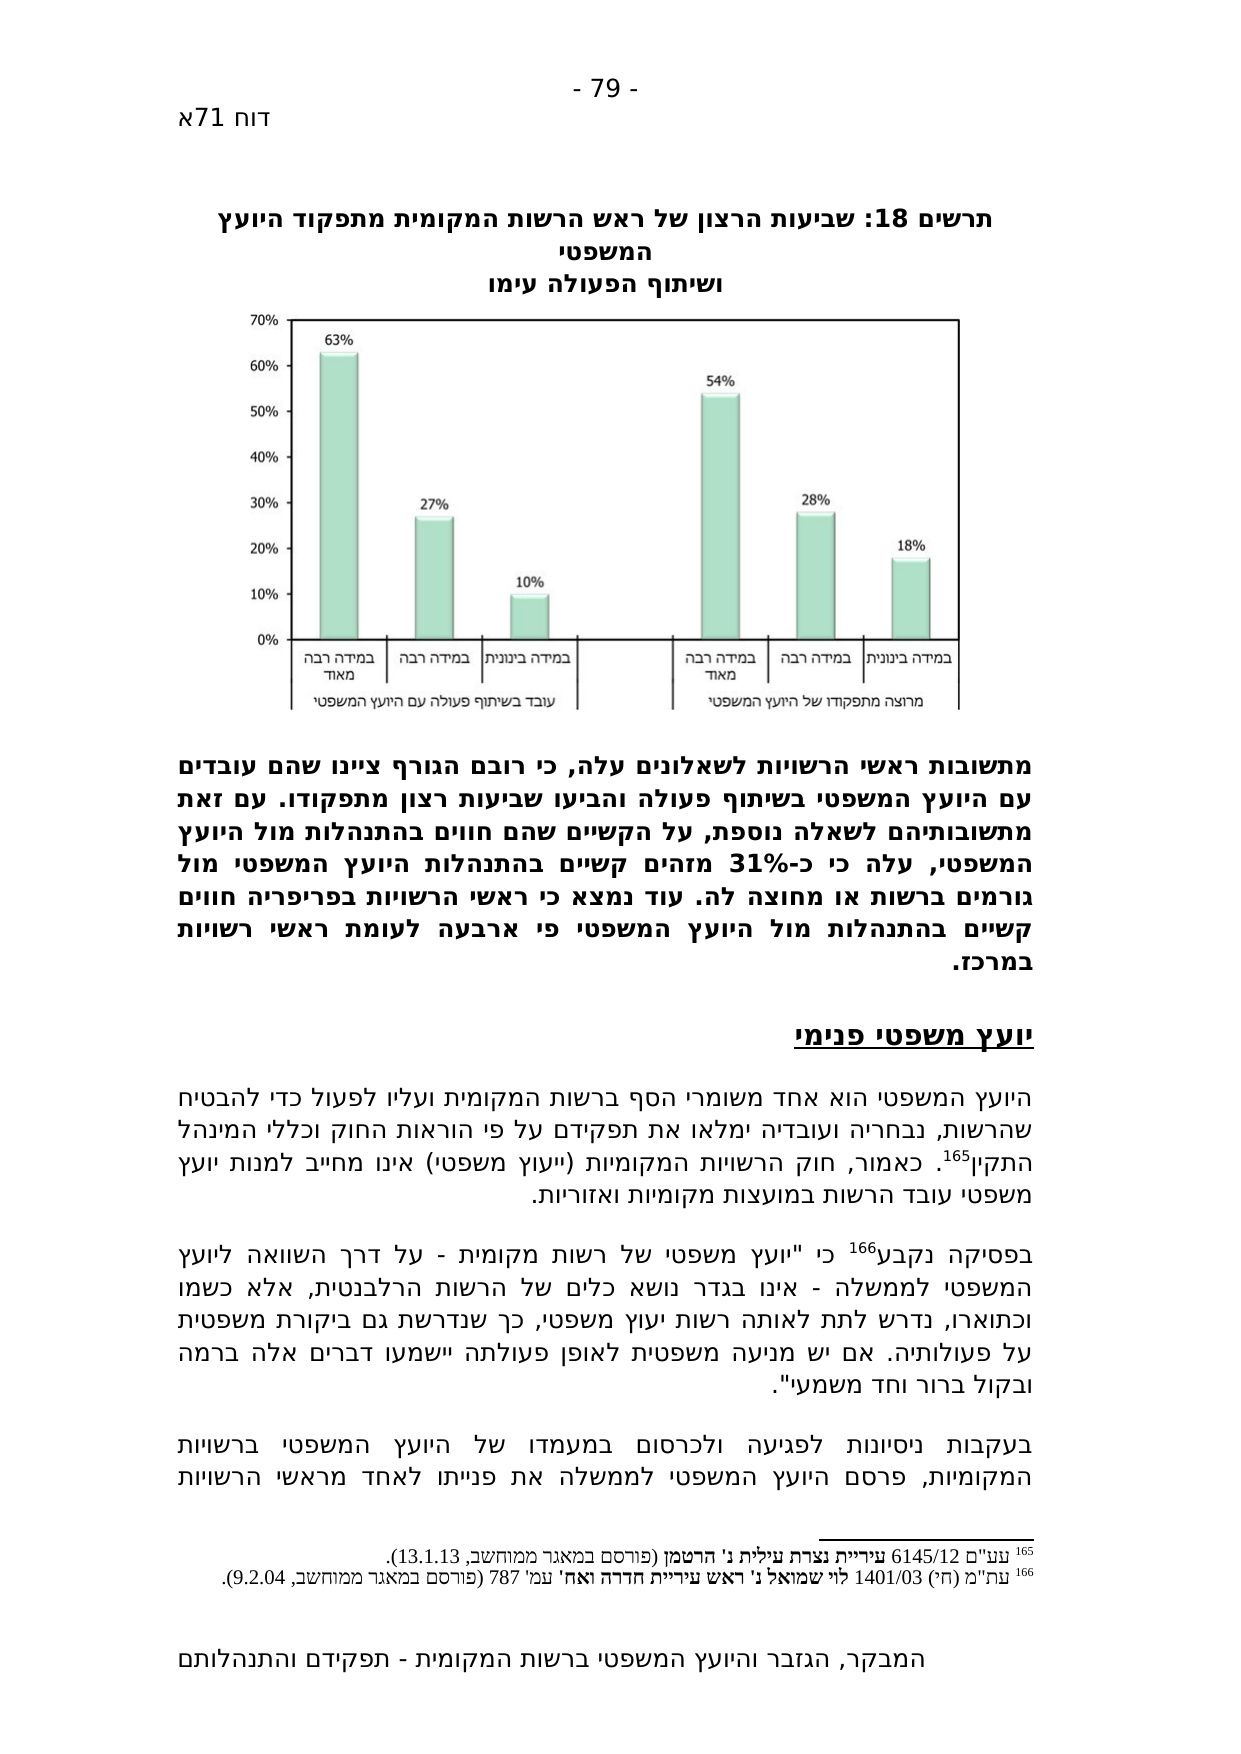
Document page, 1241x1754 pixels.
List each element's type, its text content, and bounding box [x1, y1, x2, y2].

subtitle יועץ משפטי פנימי [177, 1018, 1033, 1052]
text מתשובות ראשי הרשויות לשאלונים עלה, כי רובם הגורף ציינו שהם עובדים עם היועץ המשפטי בשיתוף פעולה והביעו שביעות רצון מתפקודו. עם זאת מתשובותיהם לשאלה נוספת, על הקשיים שהם חווים בהתנהלות מול היועץ המשפטי, עלה כי כ-31% מזהים קשיים בהתנהלות היועץ המשפטי מול גורמים ברשות או מחוצה לה. עוד נמצא כי ראשי הרשויות בפריפריה חווים קשיים בהתנהלות מול היועץ המשפטי פי ארבעה לעומת ראשי רשויות במרכז. [177, 752, 1033, 976]
picture [250, 314, 960, 710]
text תרשים 18: שביעות הרצון של ראש הרשות המקומית מתפקוד היועץ המשפטי ושיתוף הפעולה עימו [177, 204, 1034, 298]
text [177, 1430, 1033, 1492]
text היועץ המשפטי הוא אחד משומרי הסף ברשות המקומית ועליו לפעול כדי להבטיח שהרשות, נבחריה ועובדיה ימלאו את תפקידם על פי הוראות החוק וכללי המינהל התקין. כאמור, חוק הרשויות המקומיות (ייעוץ משפטי) אינו מחייב למנות יועץ משפטי עובד הרשות במועצות מקומיות ואזוריות. [177, 1083, 1033, 1210]
text בפסיקה נקבע כי "יועץ משפטי של רשות מקומית - על דרך השוואה ליועץ המשפטי לממשלה - אינו בגדר נושא כלים של הרשות הרלבנטית, אלא כשמו וכתוארו, נדרש לתת לאותה רשות יעוץ משפטי, כך שנדרשת גם ביקורת משפטית על פעולותיה. אם יש מניעה משפטית לאופן פעולתה יישמעו דברים אלה ברמה ובקול ברור וחד משמעי". [177, 1240, 1033, 1400]
